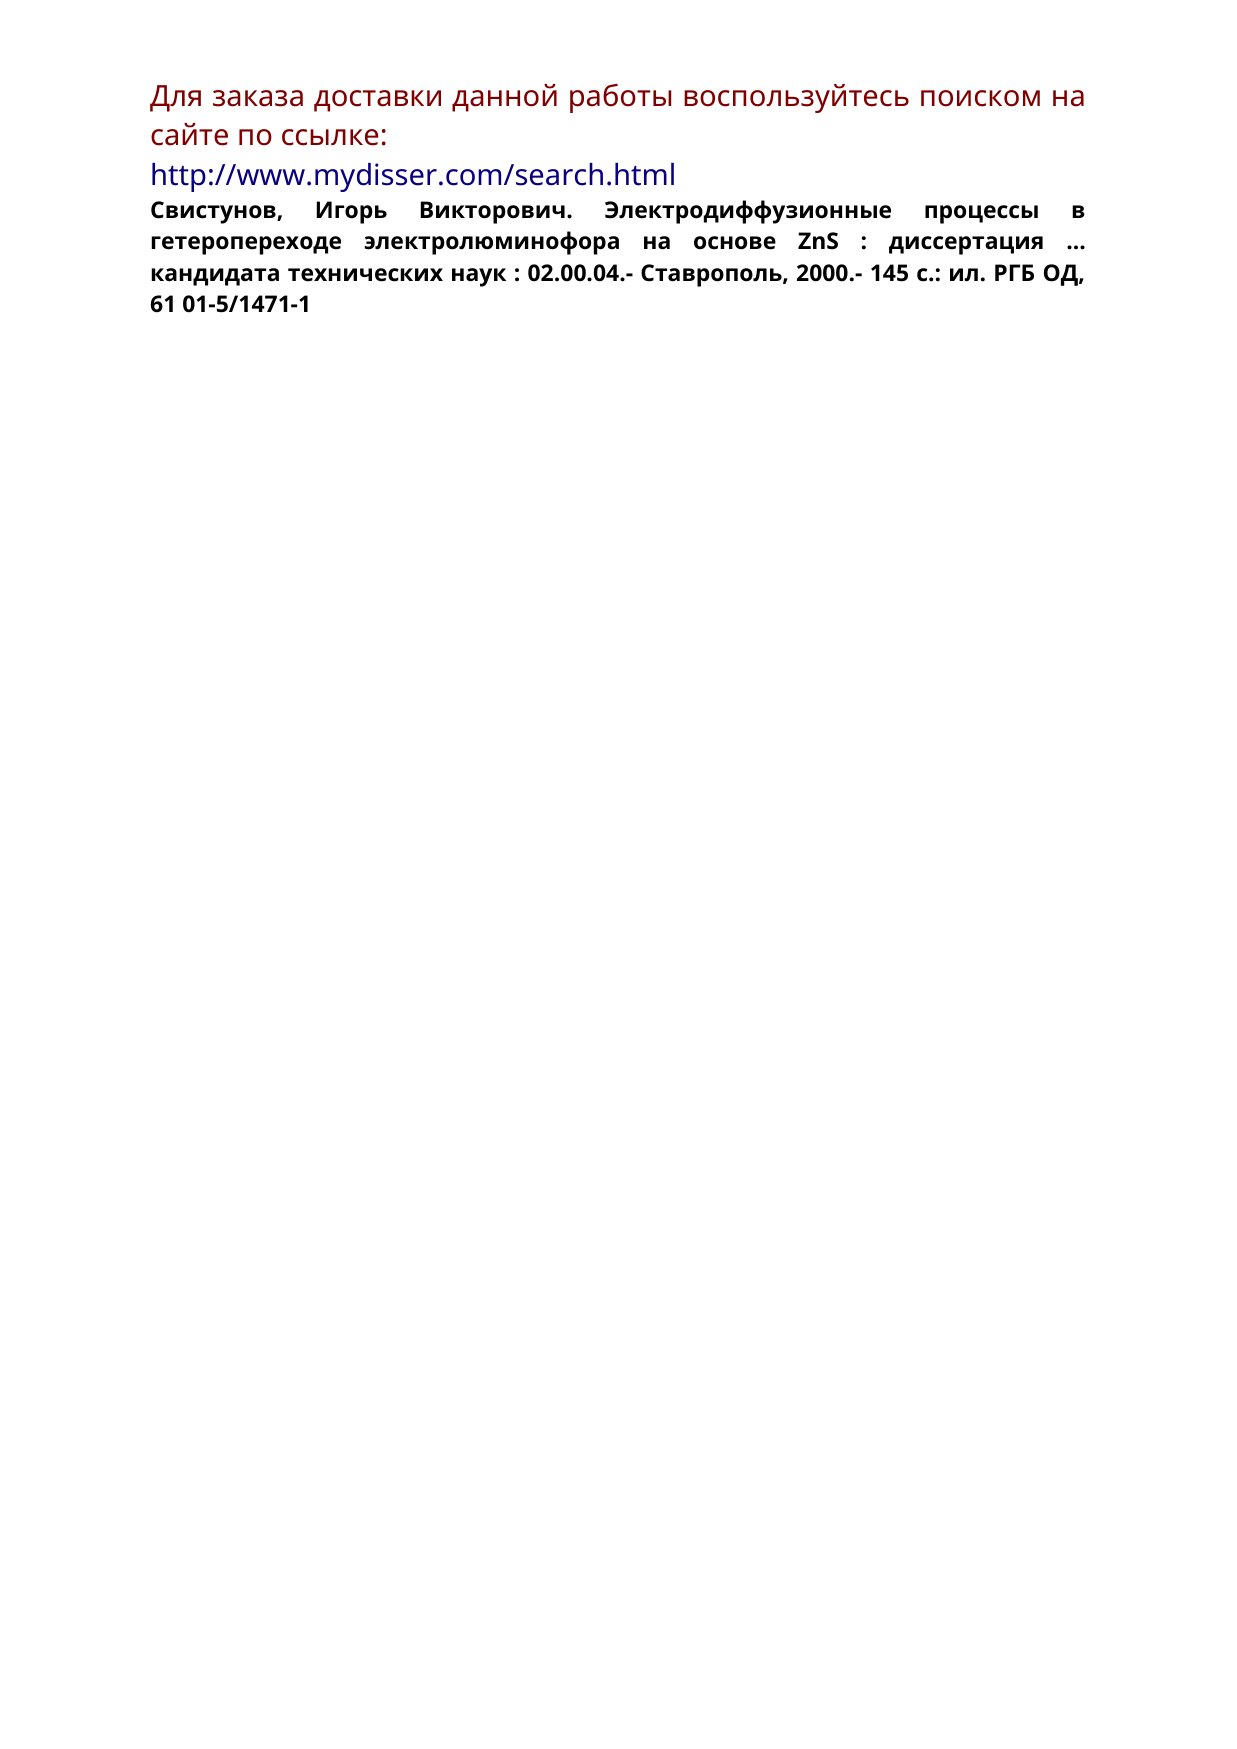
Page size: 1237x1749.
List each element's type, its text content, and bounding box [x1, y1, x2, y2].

text Свистунов, Игорь Викторович. Электродиффузионные процессы в гетеропереходе электролюминофора на основе ZnS : диссертация ... кандидата технических наук : 02.00.04.- Ставрополь, 2000.- 145 с.: ил. РГБ ОД, 61 01-5/1471-1 [150, 194, 1086, 319]
